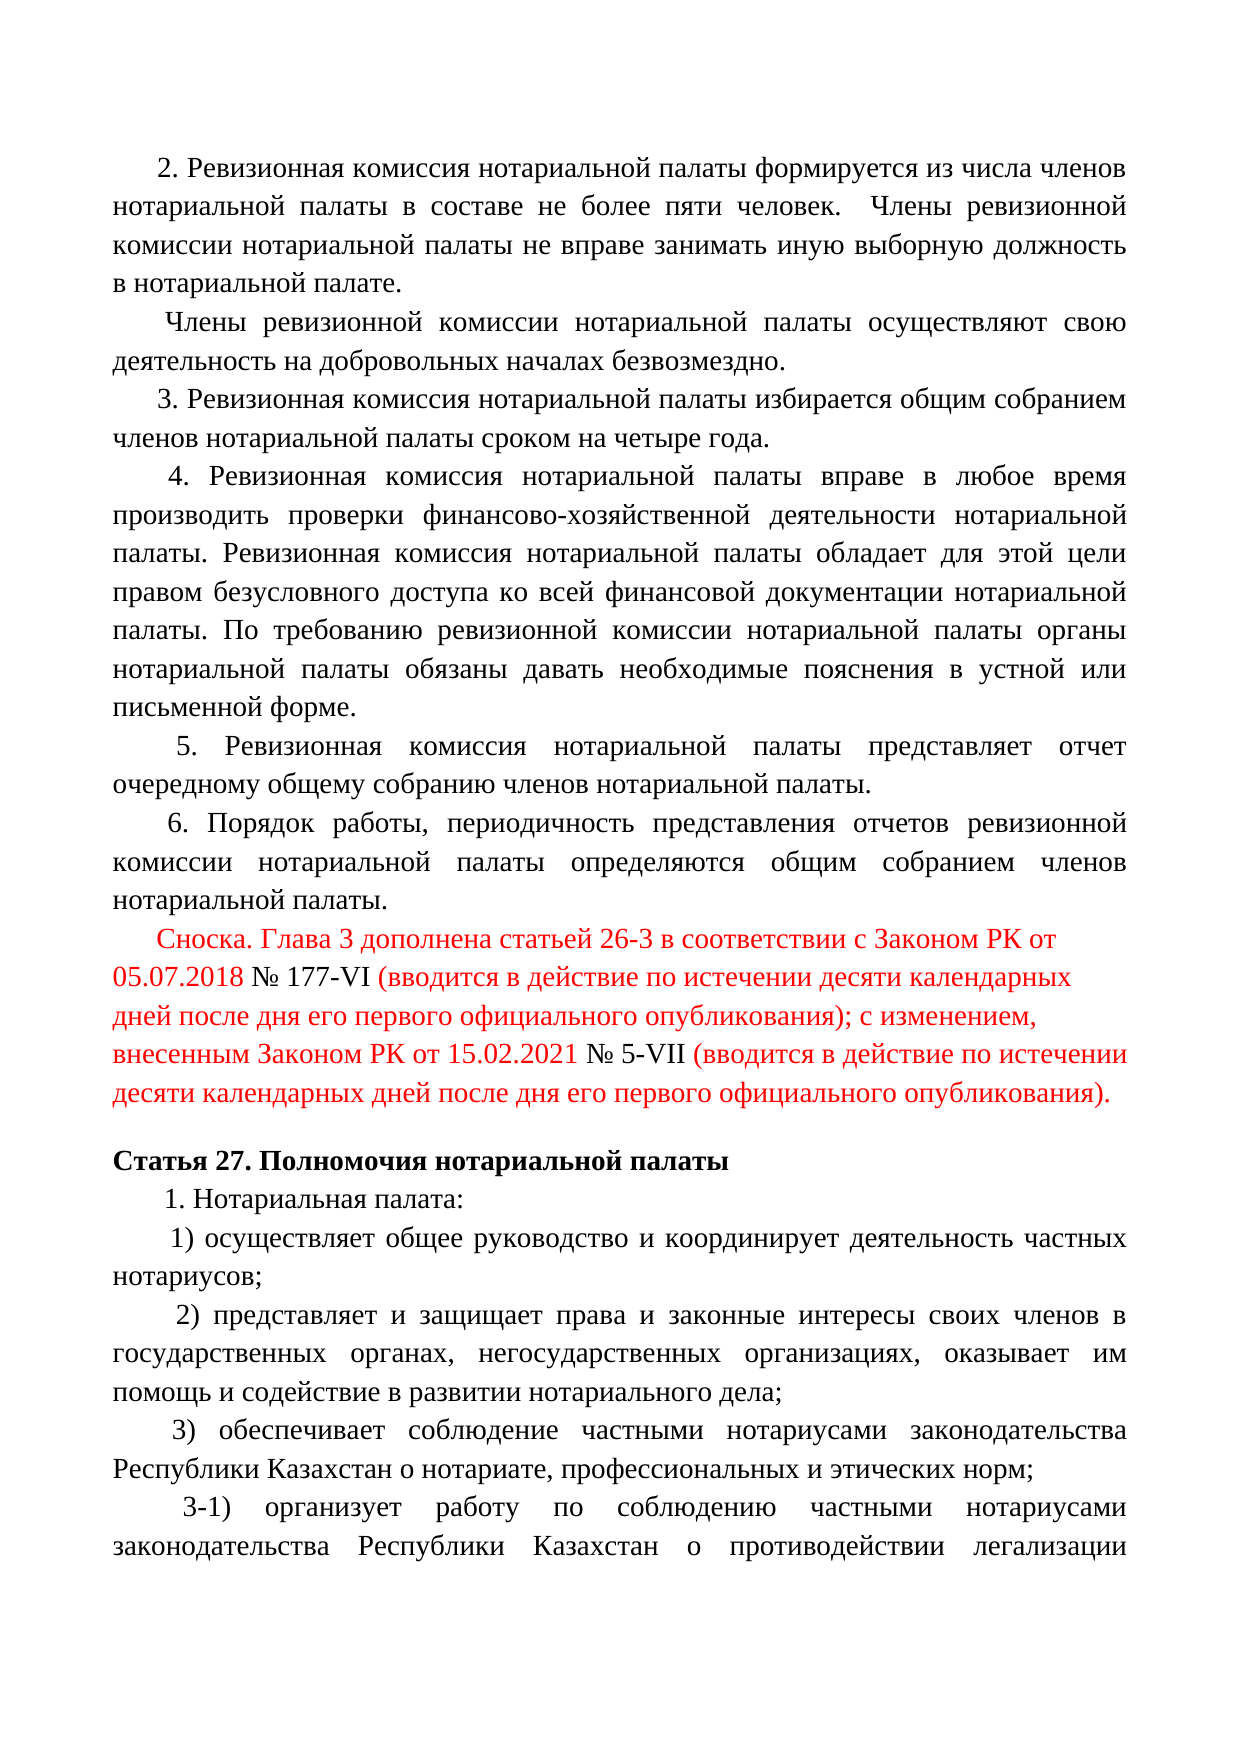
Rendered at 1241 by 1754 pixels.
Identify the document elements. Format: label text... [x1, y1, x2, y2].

text 2. Ревизионная комиссия нотариальной палаты формируется из числа членов нотариальной палаты в составе не более пяти человек. Члены ревизионной комиссии нотариальной палаты не вправе занимать иную выборную должность в нотариальной палате. [112, 150, 1128, 299]
text 1) осуществляет общее руководство и координирует деятельность частных нотариусов; [112, 1220, 1128, 1292]
text 5. Ревизионная комиссия нотариальной палаты представляет отчет очередному общему собранию членов нотариальной палаты. [112, 728, 1128, 800]
text 3. Ревизионная комиссия нотариальной палаты избирается общим собранием членов нотариальной палаты сроком на четыре года. [112, 381, 1128, 453]
text 4. Ревизионная комиссия нотариальной палаты вправе в любое время производить проверки финансово-хозяйственной деятельности нотариальной палаты. Ревизионная комиссия нотариальной палаты обладает для этой цели правом безусловного доступа ко всей финансовой документации нотариальной палаты. По требованию ревизионной комиссии нотариальной палаты органы нотариальной палаты обязаны давать необходимые пояснения в устной или письменной форме. [112, 458, 1128, 723]
text 6. Порядок работы, периодичность представления отчетов ревизионной комиссии нотариальной палаты определяются общим собранием членов нотариальной палаты. [112, 805, 1128, 916]
text 3) обеспечивает соблюдение частными нотариусами законодательства Республики Казахстан о нотариате, профессиональных и этических норм; [112, 1412, 1128, 1484]
text Статья 27. Полномочия нотариальной палаты [112, 1143, 1128, 1176]
text Члены ревизионной комиссии нотариальной палаты осуществляют свою деятельность на добровольных началах безвозмездно. [112, 304, 1128, 376]
text 1. Нотариальная палата: [112, 1181, 1128, 1215]
text Сноска. Глава 3 дополнена статьей 26-3 в соответствии с Законом РК от 05.07.2018 № 177-VI (вводится в действие по истечении десяти календарных дней после дня его первого официального опубликования); с изменением, внесенным Законом РК от 15.02.2021 № 5-VII (вводится в действие по истечении десяти календарных дней после дня его первого официального опубликования). [112, 921, 1128, 1139]
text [112, 1489, 1128, 1562]
text 2) представляет и защищает права и законные интересы своих членов в государственных органах, негосударственных организациях, оказывает им помощь и содействие в развитии нотариального дела; [112, 1297, 1128, 1407]
